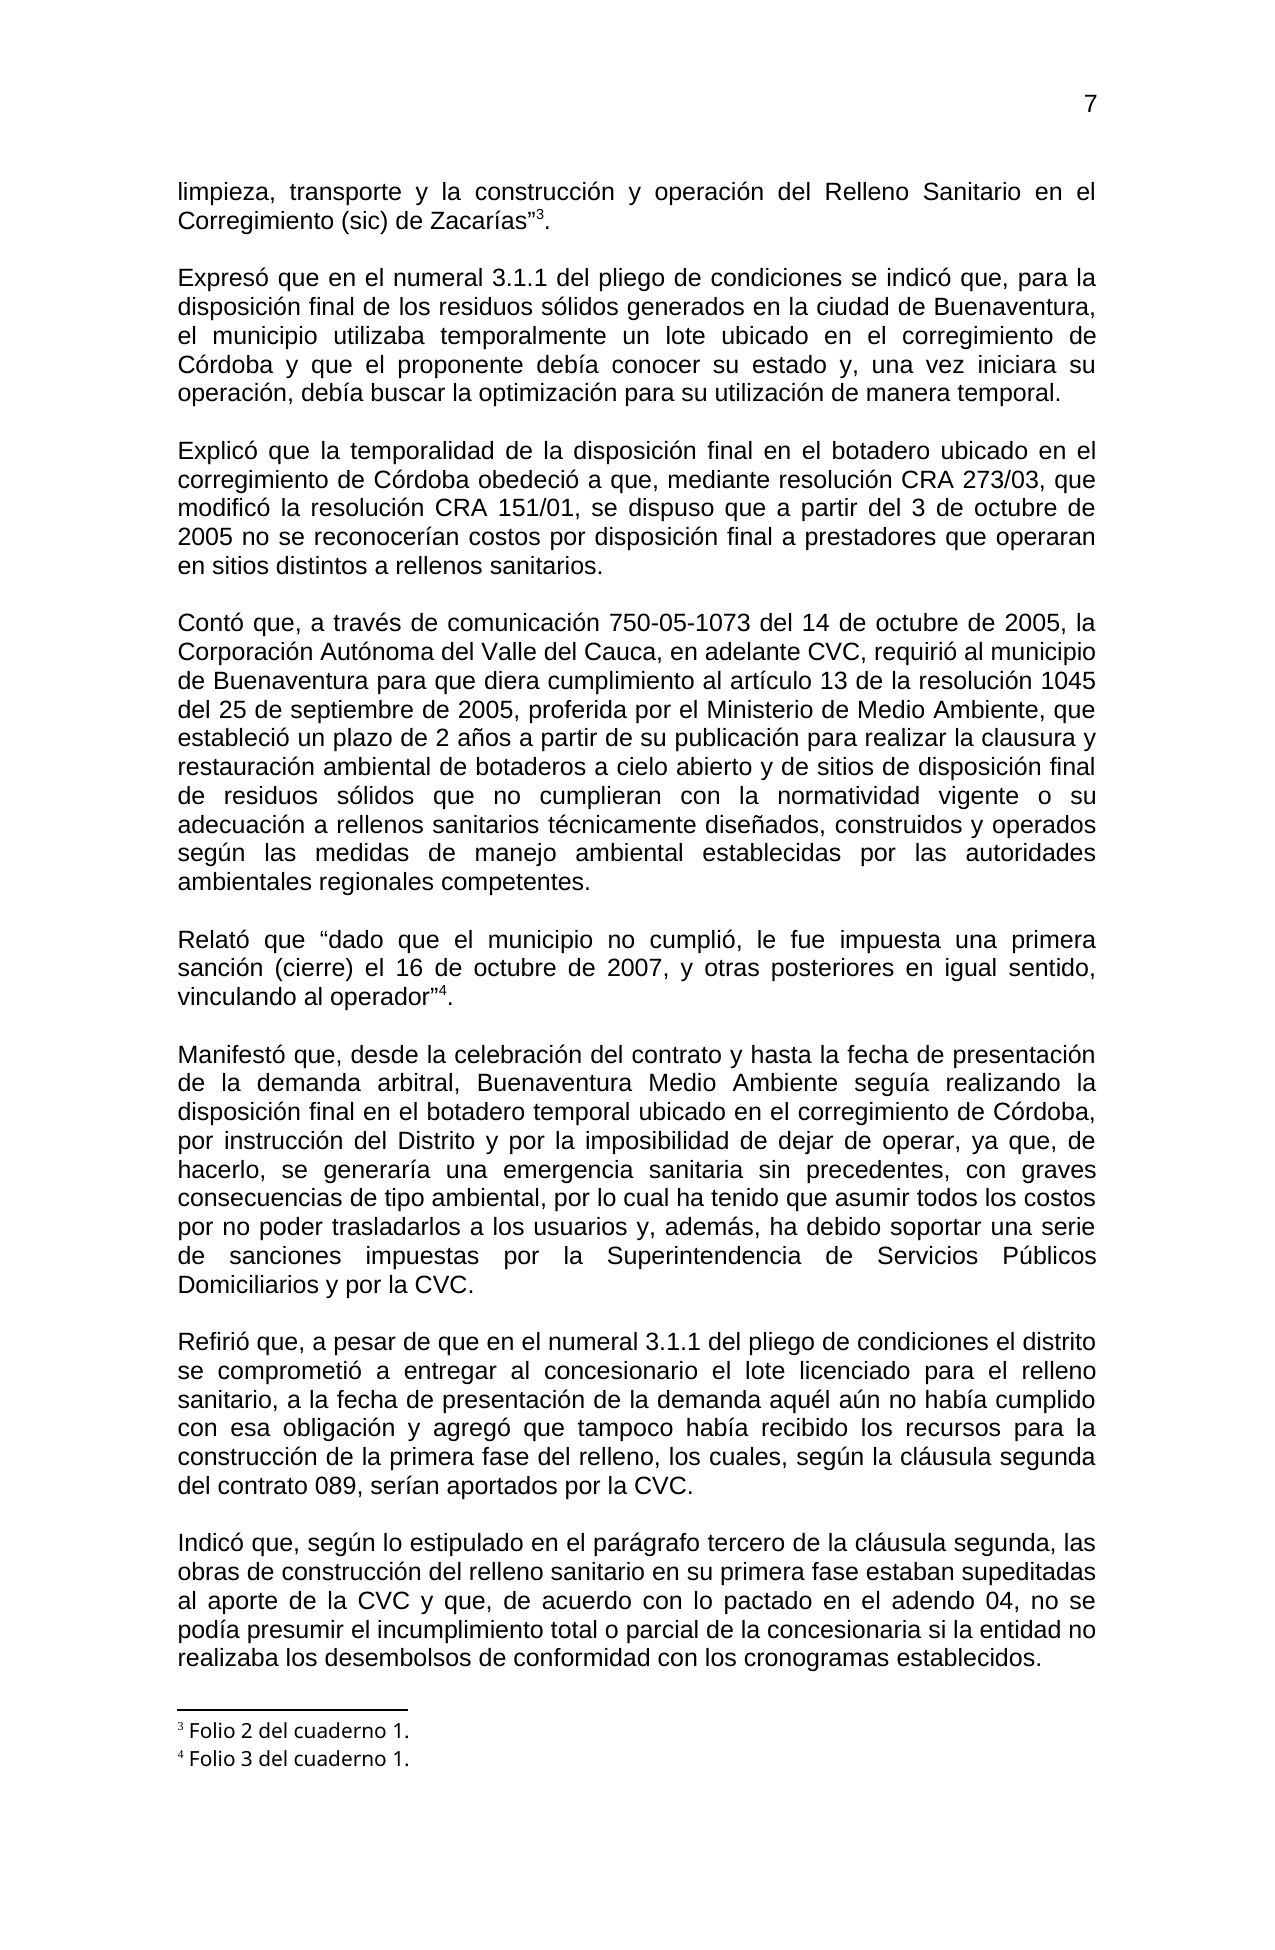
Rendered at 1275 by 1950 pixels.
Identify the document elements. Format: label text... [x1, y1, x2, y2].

text Explicó que la temporalidad de la disposición final en el botadero ubicado en el corregimiento de Córdoba obedeció a que, mediante resolución CRA 273/03, que modificó la resolución CRA 151/01, se dispuso que a partir del 3 de octubre de 2005 no se reconocerían costos por disposición final a prestadores que operaran en sitios distintos a rellenos sanitarios. [177, 436, 1098, 580]
text Relató que “dado que el municipio no cumplió, le fue impuesta una primera sanción (cierre) el 16 de octubre de 2007, y otras posteriores en igual sentido, vinculando al operador”. [177, 925, 1098, 1011]
text Refirió que, a pesar de que en el numeral 3.1.1 del pliego de condiciones el distrito se comprometió a entregar al concesionario el lote licenciado para el relleno sanitario, a la fecha de presentación de la demanda aquél aún no había cumplido con esa obligación y agregó que tampoco había recibido los recursos para la construcción de la primera fase del relleno, los cuales, según la cláusula segunda del contrato 089, serían aportados por la CVC. [177, 1327, 1098, 1500]
text Indicó que, según lo estipulado en el parágrafo tercero de la cláusula segunda, las obras de construcción del relleno sanitario en su primera fase estaban supeditadas al aporte de la CVC y que, de acuerdo con lo pactado en el adendo 04, no se podía presumir el incumplimiento total o parcial de la concesionaria si la entidad no realizaba los desembolsos de conformidad con los cronogramas establecidos. [177, 1528, 1098, 1672]
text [177, 177, 1098, 235]
text Expresó que en el numeral 3.1.1 del pliego de condiciones se indicó que, para la disposición final de los residuos sólidos generados en la ciudad de Buenaventura, el municipio utilizaba temporalmente un lote ubicado en el corregimiento de Córdoba y que el proponente debía conocer su estado y, una vez iniciara su operación, debía buscar la optimización para su utilización de manera temporal. [177, 263, 1098, 407]
text Manifestó que, desde la celebración del contrato y hasta la fecha de presentación de la demanda arbitral, Buenaventura Medio Ambiente seguía realizando la disposición final en el botadero temporal ubicado en el corregimiento de Córdoba, por instrucción del Distrito y por la imposibilidad de dejar de operar, ya que, de hacerlo, se generaría una emergencia sanitaria sin precedentes, con graves consecuencias de tipo ambiental, por lo cual ha tenido que asumir todos los costos por no poder trasladarlos a los usuarios y, además, ha debido soportar una serie de sanciones impuestas por la Superintendencia de Servicios Públicos Domiciliarios y por la CVC. [177, 1040, 1098, 1298]
text Contó que, a través de comunicación 750-05-1073 del 14 de octubre de 2005, la Corporación Autónoma del Valle del Cauca, en adelante CVC, requirió al municipio de Buenaventura para que diera cumplimiento al artículo 13 de la resolución 1045 del 25 de septiembre de 2005, proferida por el Ministerio de Medio Ambiente, que estableció un plazo de 2 años a partir de su publicación para realizar la clausura y restauración ambiental de botaderos a cielo abierto y de sitios de disposición final de residuos sólidos que no cumplieran con la normatividad vigente o su adecuación a rellenos sanitarios técnicamente diseñados, construidos y operados según las medidas de manejo ambiental establecidas por las autoridades ambientales regionales competentes. [177, 608, 1098, 896]
